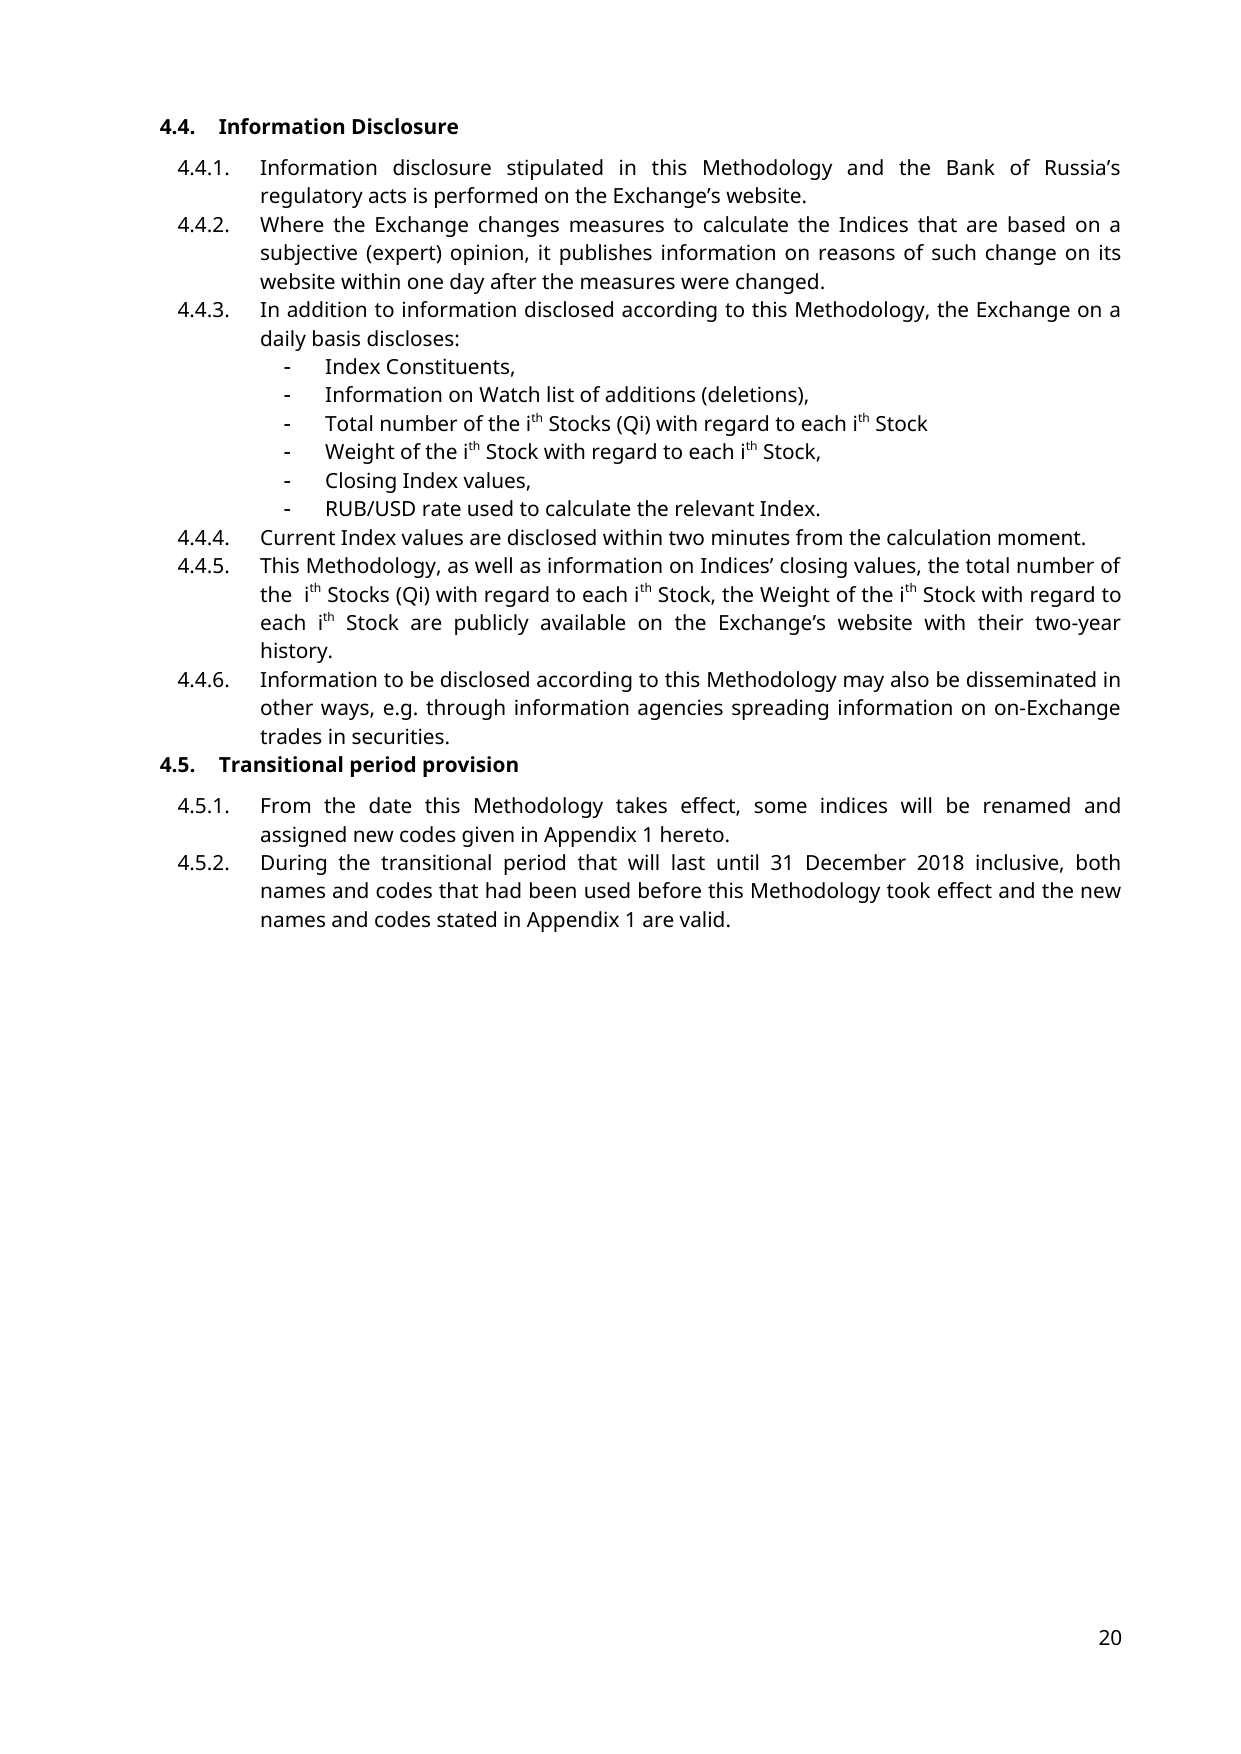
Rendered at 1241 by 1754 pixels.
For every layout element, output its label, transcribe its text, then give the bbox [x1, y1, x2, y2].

text Total number of the ith Stocks (Qi) with regard to each ith Stock [283, 409, 1122, 437]
text Information disclosure stipulated in this Methodology and the Bank of Russia’s regulatory acts is performed on the Exchange’s website. [177, 153, 1122, 210]
text Closing Index values, [283, 466, 1122, 494]
text RUB/USD rate used to calculate the relevant Index. [283, 494, 1122, 523]
text This Methodology, as well as information on Indices’ closing values, the total number of the ith Stocks (Qi) with regard to each ith Stock, the Weight of the ith Stock with regard to each ith Stock are publicly available on the Exchange’s website with their two-year history. [177, 551, 1122, 665]
text Where the Exchange changes measures to calculate the Indices that are based on a subjective (expert) opinion, it publishes information on reasons of such change on its website within one day after the measures were changed. [177, 210, 1122, 295]
text Information to be disclosed according to this Methodology may also be disseminated in other ways, e.g. through information agencies spreading information on on-Exchange trades in securities. [177, 665, 1122, 750]
text Information on Watch list of additions (deletions), [283, 381, 1122, 409]
text Weight of the ith Stock with regard to each ith Stock, [283, 437, 1122, 466]
text In addition to information disclosed according to this Methodology, the Exchange on a daily basis discloses: [177, 295, 1122, 352]
text During the transitional period that will last until 31 December 2018 inclusive, both names and codes that had been used before this Methodology took effect and the new names and codes stated in Appendix 1 are valid. [177, 848, 1122, 933]
text Current Index values are disclosed within two minutes from the calculation moment. [177, 523, 1122, 551]
title Information Disclosure [159, 112, 1122, 141]
title Transitional period provision [159, 750, 1122, 779]
text From the date this Methodology takes effect, some indices will be renamed and assigned new codes given in Appendix 1 hereto. [177, 791, 1122, 848]
text Index Constituents, [283, 352, 1122, 381]
